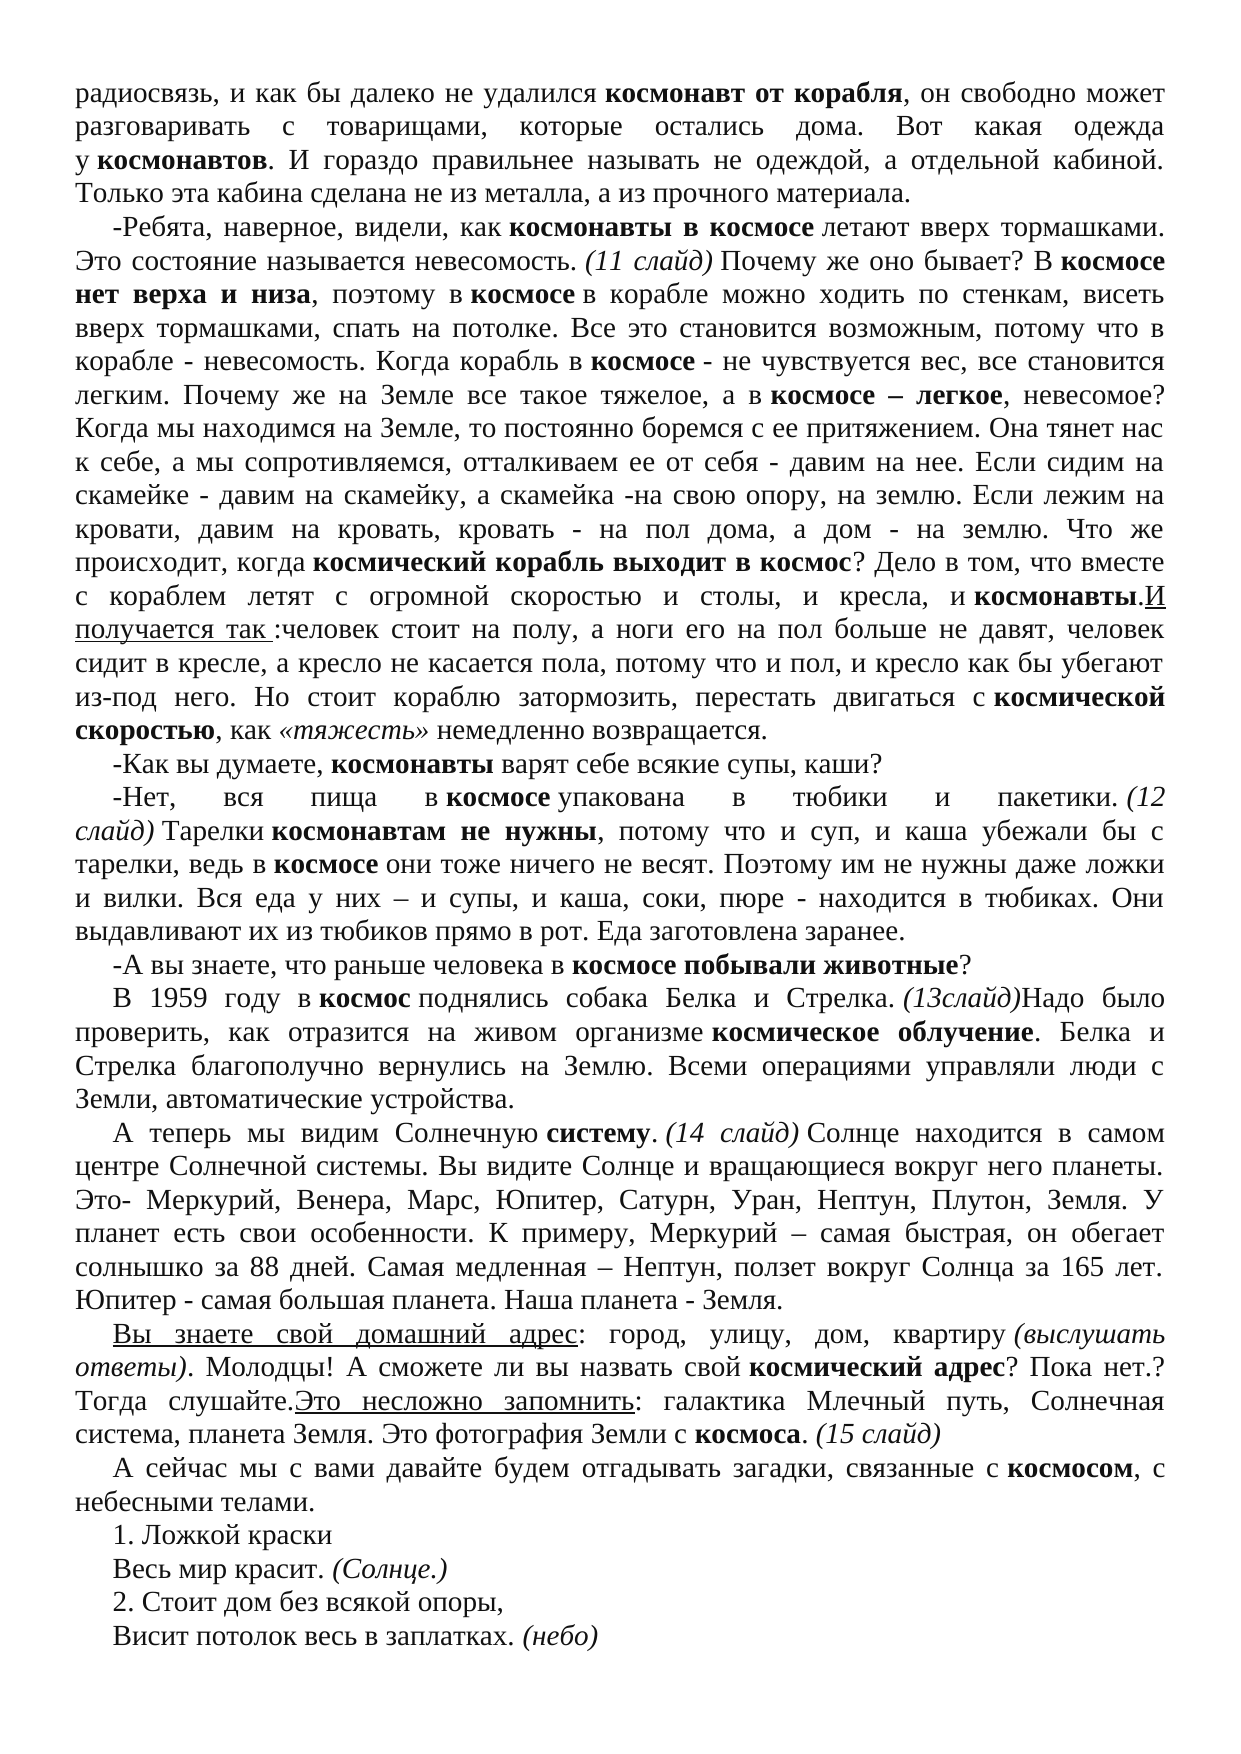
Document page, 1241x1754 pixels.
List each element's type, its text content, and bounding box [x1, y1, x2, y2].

text А теперь мы видим Солнечную систему. (14 слайд) Солнце находится в самом центре Солнечной системы. Вы видите Солнце и вращающиеся вокруг него планеты. Это- Меркурий, Венера, Марс, Юпитер, Сатурн, Уран, Нептун, Плутон, Земля. У планет есть свои особенности. К примеру, Меркурий – самая быстрая, он обегает солнышко за 88 дней. Самая медленная – Нептун, ползет вокруг Солнца за 165 лет. Юпитер - самая большая планета. Наша планета - Земля. [75, 1115, 1165, 1316]
text Висит потолок весь в заплатках. (небо) [75, 1618, 1165, 1651]
text -Нет, вся пища в космосе упакована в тюбики и пакетики. (12 слайд) Тарелки космонавтам не нужны, потому что и суп, и каша убежали бы с тарелки, ведь в космосе они тоже ничего не весят. Поэтому им не нужны даже ложки и вилки. Вся еда у них – и супы, и каша, соки, пюре - находится в тюбиках. Они выдавливают их из тюбиков прямо в рот. Еда заготовлена заранее. [75, 779, 1165, 947]
text 1. Ложкой краски [75, 1517, 1165, 1551]
text В 1959 году в космос поднялись собака Белка и Стрелка. (13слайд)Надо было проверить, как отразится на живом организме космическое облучение. Белка и Стрелка благополучно вернулись на Землю. Всеми операциями управляли люди с Земли, автоматические устройства. [75, 981, 1165, 1115]
text А сейчас мы с вами давайте будем отгадывать загадки, связанные с космосом, с небесными телами. [75, 1450, 1165, 1517]
text Вы знаете свой домашний адрес: город, улицу, дом, квартиру (выслушать ответы). Молодцы! А сможете ли вы назвать свой космический адрес? Пока нет.? Тогда слушайте.Это несложно запомнить: галактика Млечный путь, Солнечная система, планета Земля. Это фотография Земли с космоса. (15 слайд) [75, 1316, 1165, 1450]
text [75, 75, 1165, 209]
text -А вы знаете, что раньше человека в космосе побывали животные? [75, 947, 1165, 981]
text -Как вы думаете, космонавты варят себе всякие супы, каши? [75, 746, 1165, 779]
text 2. Стоит дом без всякой опоры, [75, 1584, 1165, 1618]
text Весь мир красит. (Солнце.) [75, 1551, 1165, 1584]
text -Ребята, наверное, видели, как космонавты в космосе летают вверх тормашками. Это состояние называется невесомость. (11 слайд) Почему же оно бывает? В космосе нет верха и низа, поэтому в космосе в корабле можно ходить по стенкам, висеть вверх тормашками, спать на потолке. Все это становится возможным, потому что в корабле - невесомость. Когда корабль в космосе - не чувствуется вес, все становится легким. Почему же на Земле все такое тяжелое, а в космосе – легкое, невесомое? Когда мы находимся на Земле, то постоянно боремся с ее притяжением. Она тянет нас к себе, а мы сопротивляемся, отталкиваем ее от себя - давим на нее. Если сидим на скамейке - давим на скамейку, а скамейка -на свою опору, на землю. Если лежим на кровати, давим на кровать, кровать - на пол дома, а дом - на землю. Что же происходит, когда космический корабль выходит в космос? Дело в том, что вместе с кораблем летят с огромной скоростью и столы, и кресла, и космонавты.И получается так :человек стоит на полу, а ноги его на пол больше не давят, человек сидит в кресле, а кресло не касается пола, потому что и пол, и кресло как бы убегают из-под него. Но стоит кораблю затормозить, перестать двигаться с космической скоростью, как «тяжесть» немедленно возвращается. [75, 209, 1165, 746]
